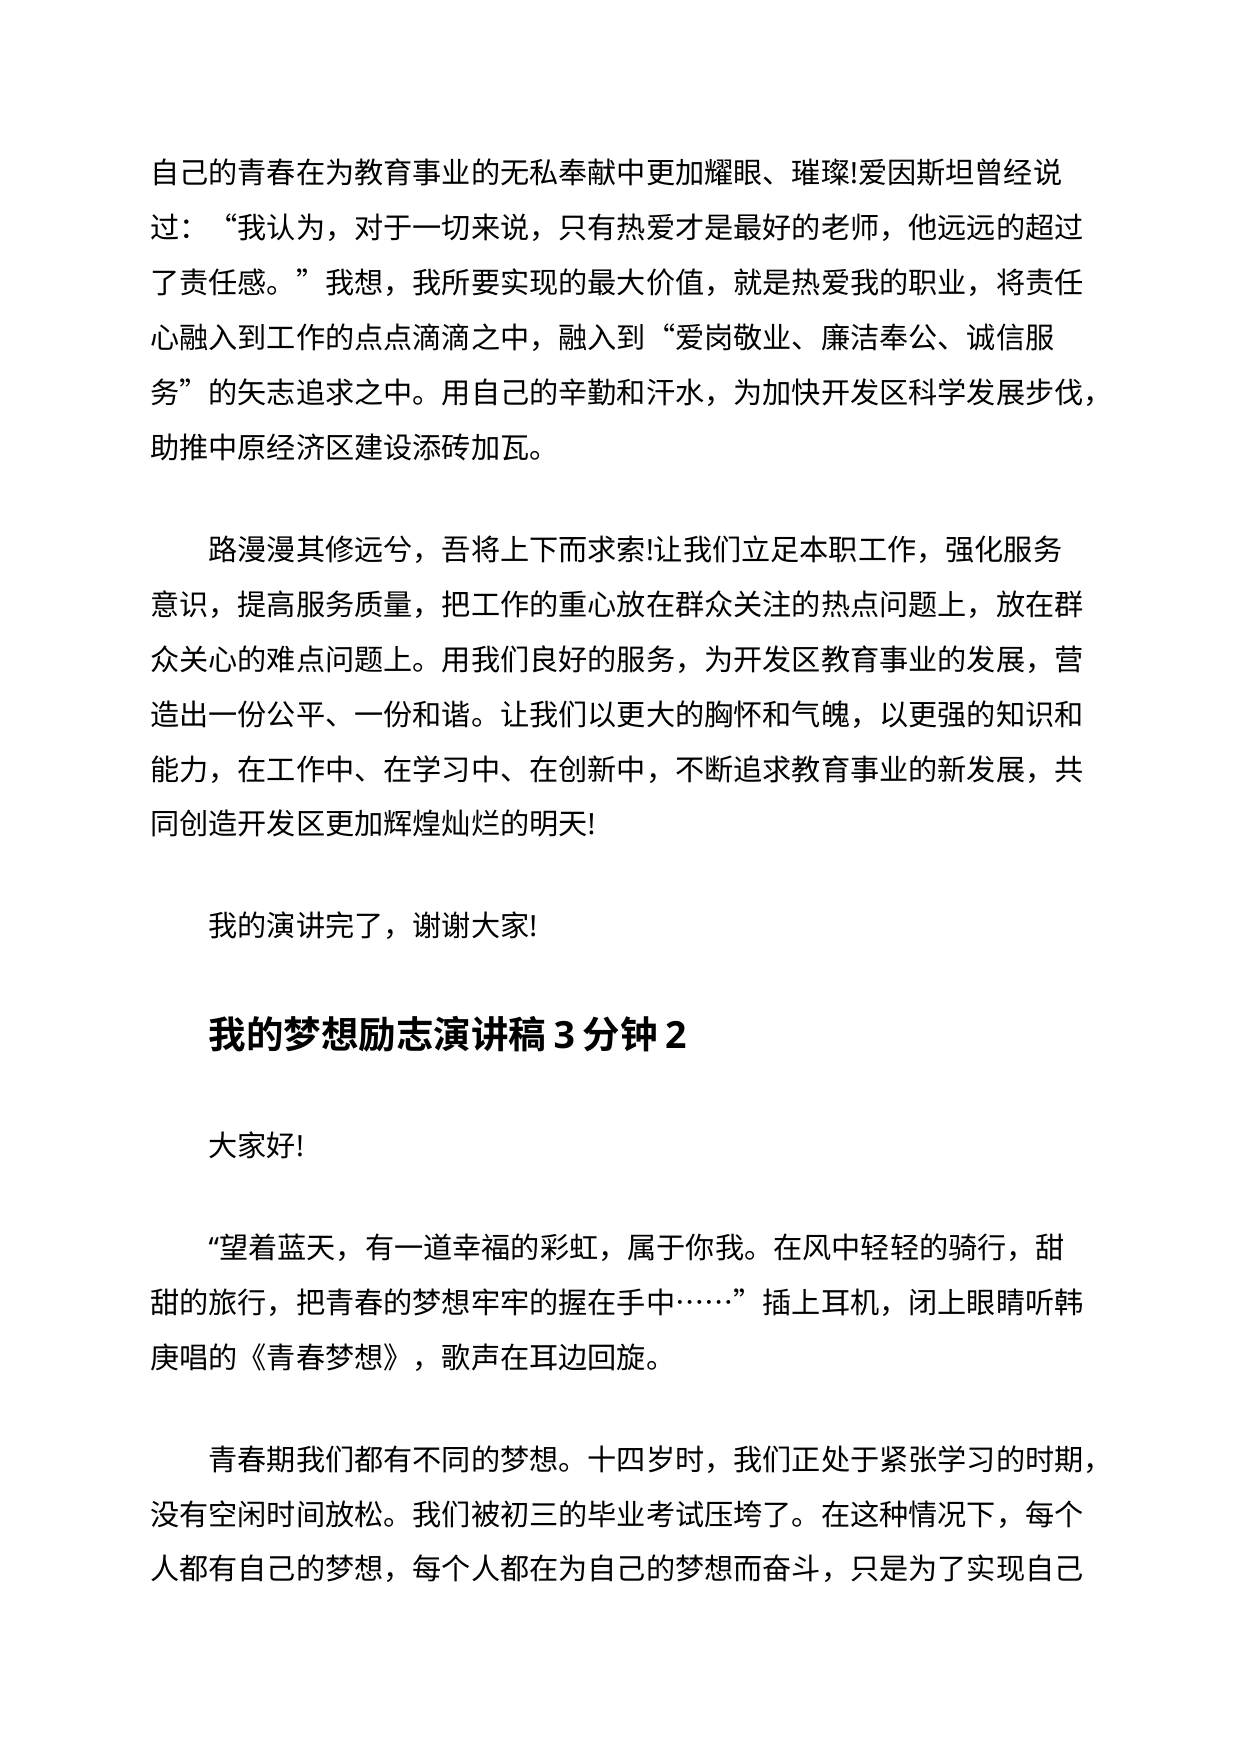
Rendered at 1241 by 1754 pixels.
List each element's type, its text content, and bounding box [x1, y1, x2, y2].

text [150, 1436, 1090, 1588]
text 路漫漫其修远兮，吾将上下而求索!让我们立足本职工作，强化服务意识，提高服务质量，把工作的重心放在群众关注的热点问题上，放在群众关心的难点问题上。用我们良好的服务，为开发区教育事业的发展，营造出一份公平、一份和谐。让我们以更大的胸怀和气魄，以更强的知识和能力，在工作中、在学习中、在创新中，不断追求教育事业的新发展，共同创造开发区更加辉煌灿烂的明天! [150, 526, 1090, 843]
text 我的梦想励志演讲稿3分钟2 [150, 1005, 1090, 1059]
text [150, 150, 1090, 467]
text 我的演讲完了，谢谢大家! [150, 903, 1090, 945]
text 大家好! [150, 1122, 1090, 1165]
text “望着蓝天，有一道幸福的彩虹，属于你我。在风中轻轻的骑行，甜甜的旅行，把青春的梦想牢牢的握在手中……”插上耳机，闭上眼睛听韩庚唱的《青春梦想》，歌声在耳边回旋。 [150, 1224, 1090, 1377]
